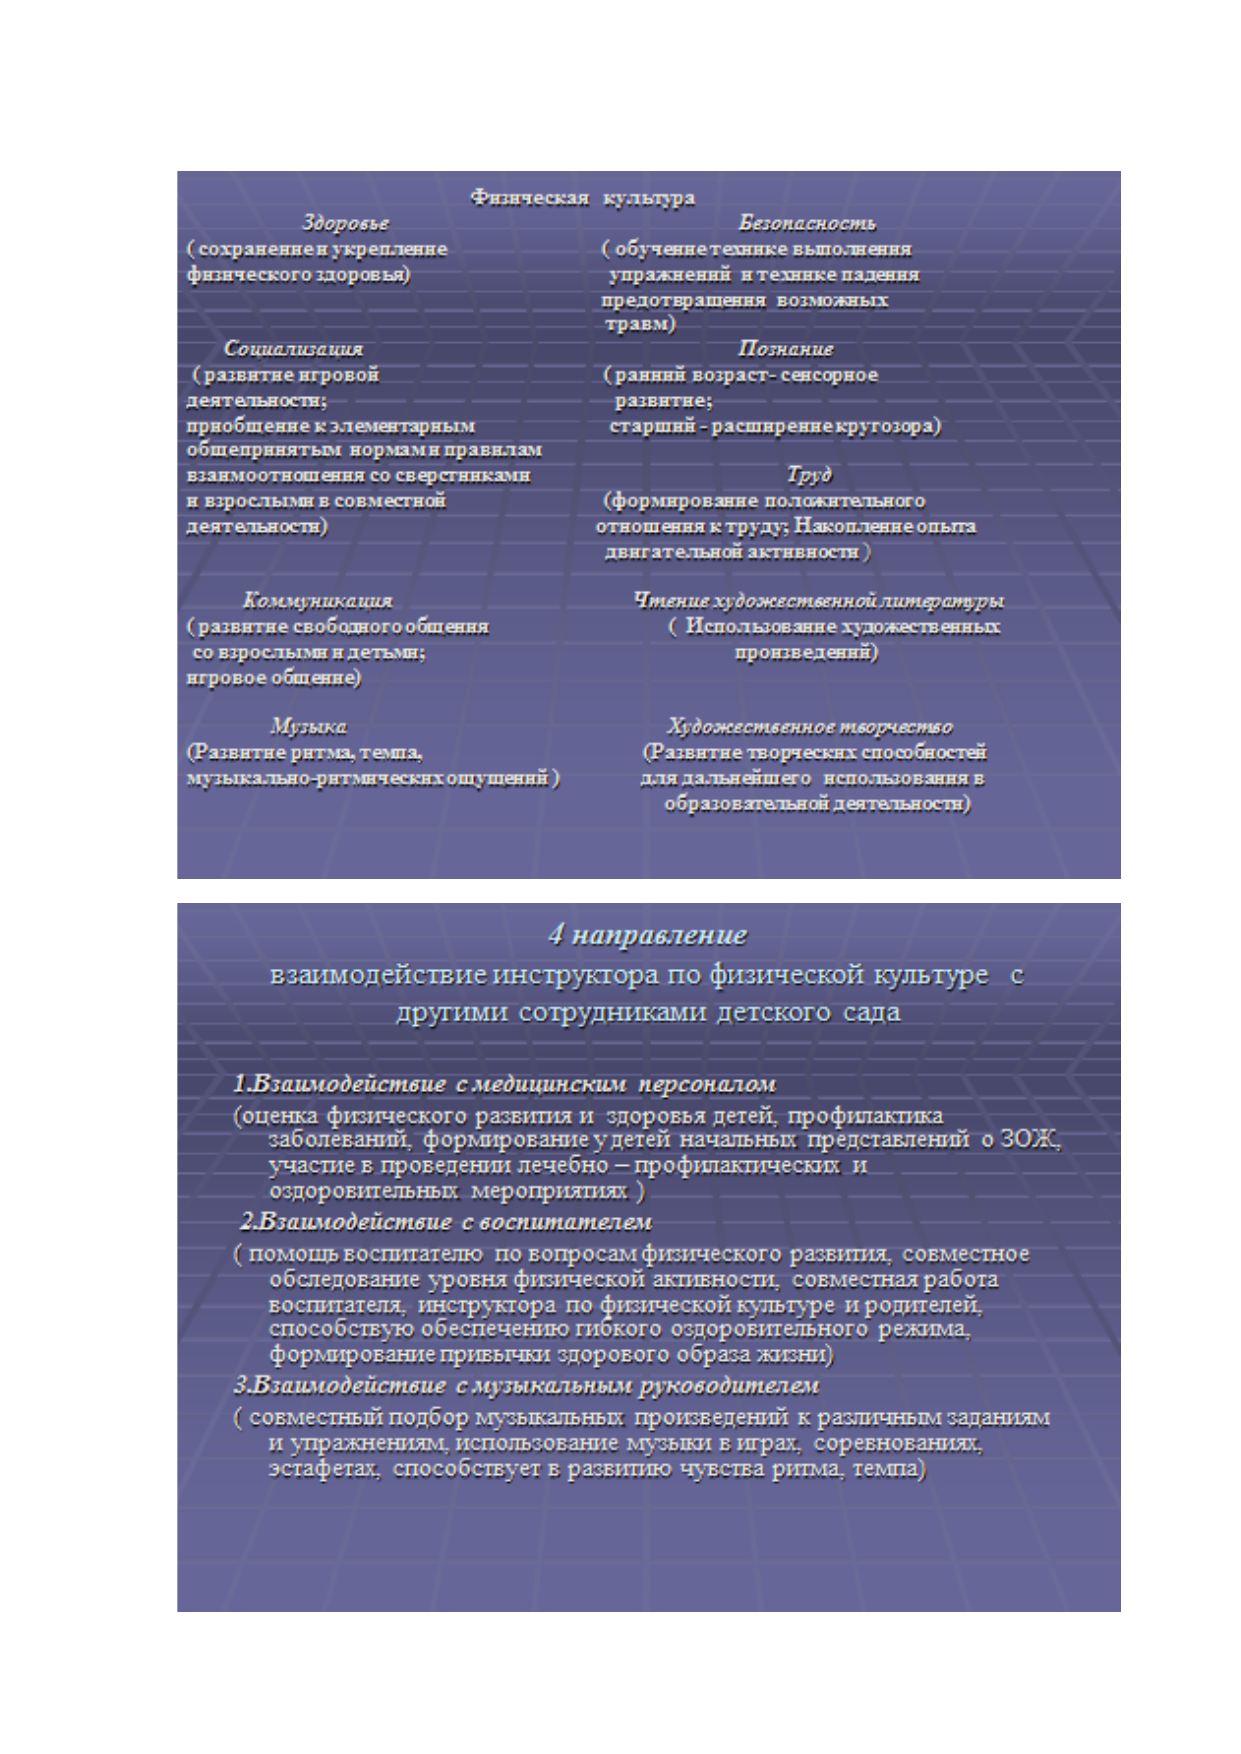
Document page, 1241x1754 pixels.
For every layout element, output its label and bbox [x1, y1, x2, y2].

picture [177, 903, 1121, 1612]
picture [177, 171, 1121, 879]
